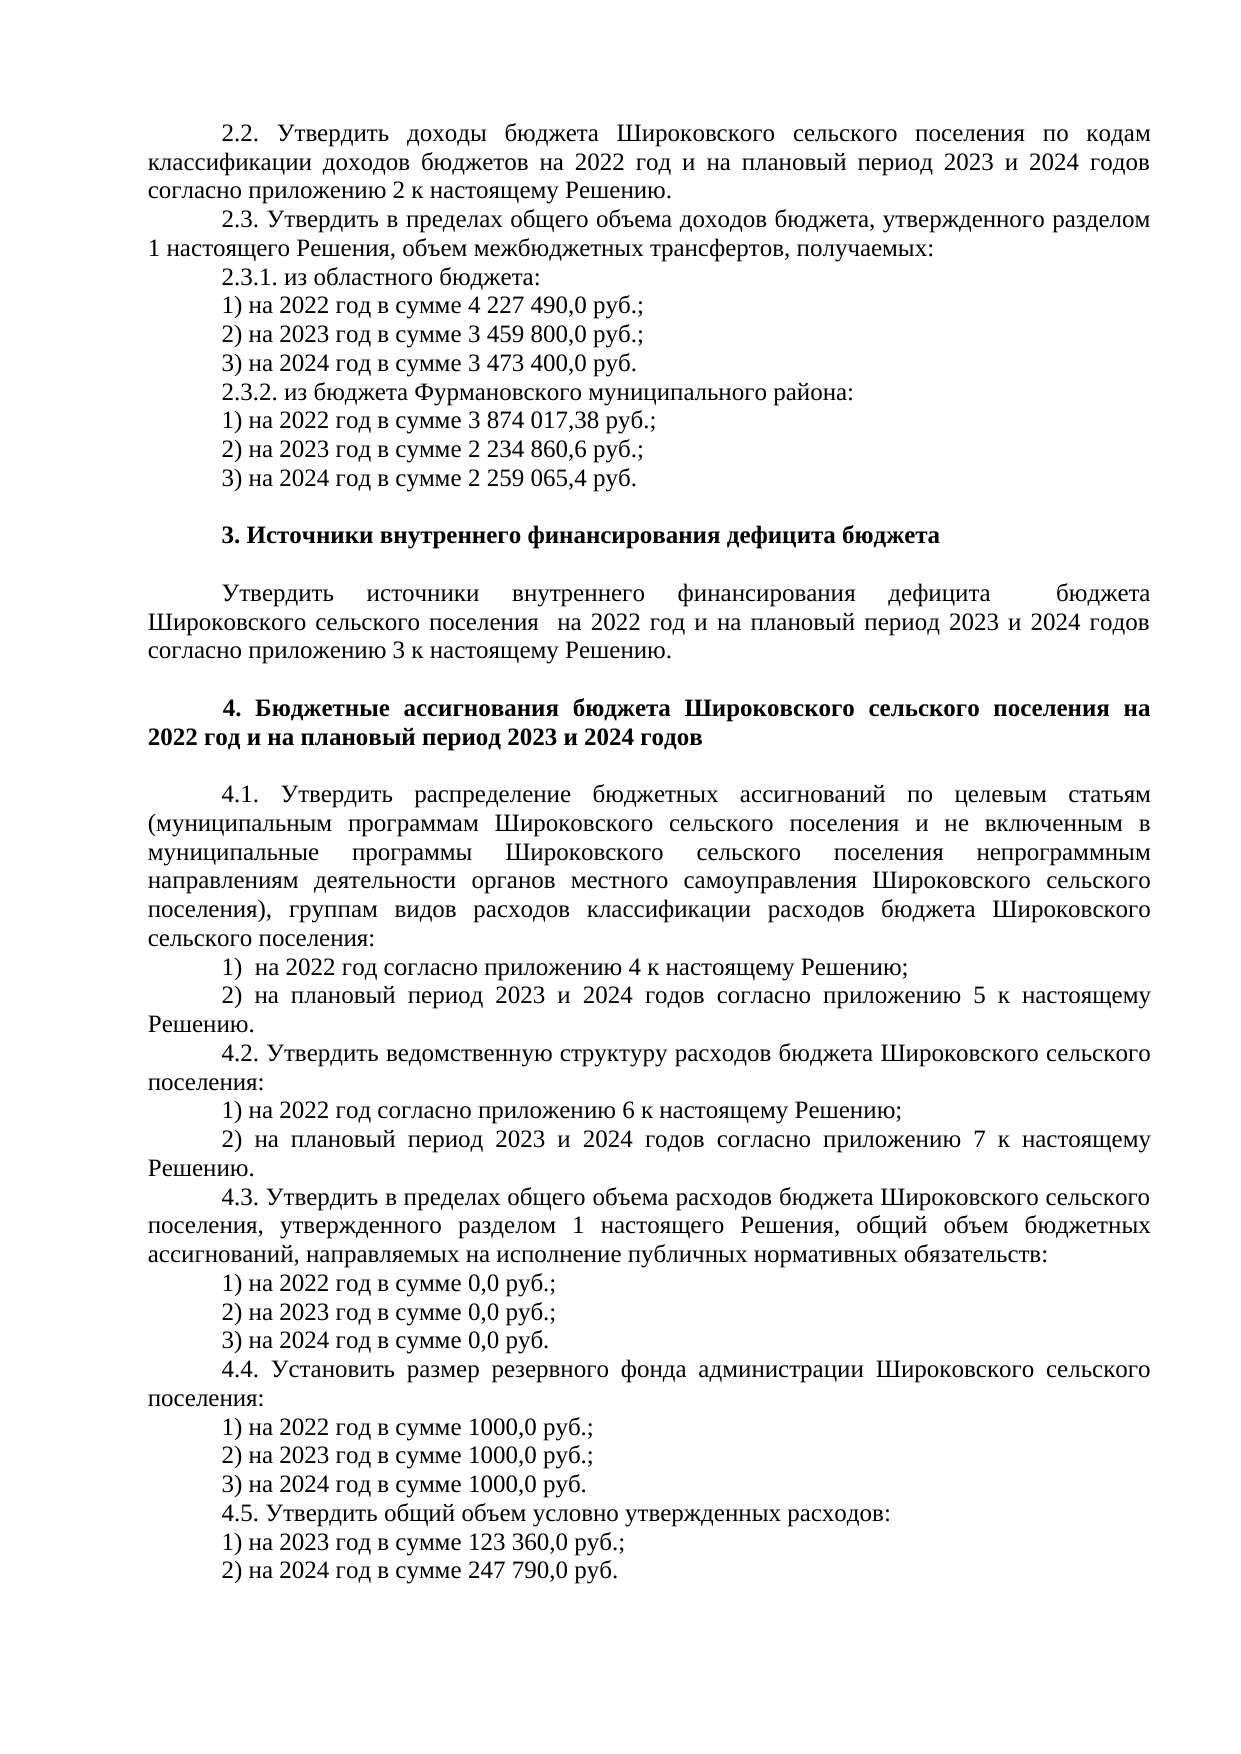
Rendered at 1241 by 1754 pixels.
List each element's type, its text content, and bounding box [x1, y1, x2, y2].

text 4.2. Утвердить ведомственную структуру расходов бюджета Широковского сельского поселения: [148, 1038, 1152, 1096]
text 2) на 2023 год в сумме 2 234 860,6 руб.; [148, 434, 1152, 463]
text 2) на 2023 год в сумме 1000,0 руб.; [148, 1441, 1152, 1469]
text 1) на 2022 год согласно приложению 6 к настоящему Решению; [148, 1096, 1152, 1124]
text 2) на плановый период 2023 и 2024 годов согласно приложению 5 к настоящему Решению. [148, 981, 1152, 1038]
text 3) на 2024 год в сумме 1000,0 руб. [148, 1469, 1152, 1498]
text 3) на 2024 год в сумме 0,0 руб. [148, 1326, 1152, 1354]
text 2) на 2024 год в сумме 247 790,0 руб. [148, 1556, 1152, 1584]
text 4.1. Утвердить распределение бюджетных ассигнований по целевым статьям (муниципальным программам Широковского сельского поселения и не включенным в муниципальные программы Широковского сельского поселения непрограммным направлениям деятельности органов местного самоуправления Широковского сельского поселения), группам видов расходов классификации расходов бюджета Широковского сельского поселения: [148, 779, 1152, 952]
text 1) на 2022 год в сумме 0,0 руб.; [148, 1268, 1152, 1297]
text 4.5. Утвердить общий объем условно утвержденных расходов: [148, 1498, 1152, 1527]
text 3. Источники внутреннего финансирования дефицита бюджета [148, 521, 1152, 549]
text 2.3. Утвердить в пределах общего объема доходов бюджета, утвержденного разделом 1 настоящего Решения, объем межбюджетных трансфертов, получаемых: [148, 204, 1152, 262]
text 4. Бюджетные ассигнования бюджета Широковского сельского поселения на 2022 год и на плановый период 2023 и 2024 годов [148, 693, 1152, 751]
text Утвердить источники внутреннего финансирования дефицита бюджета Широковского сельского поселения на 2022 год и на плановый период 2023 и 2024 годов согласно приложению 3 к настоящему Решению. [148, 578, 1152, 664]
text 1) на 2022 год в сумме 1000,0 руб.; [148, 1412, 1152, 1441]
text 2) на плановый период 2023 и 2024 годов согласно приложению 7 к настоящему Решению. [148, 1124, 1152, 1182]
text 3) на 2024 год в сумме 2 259 065,4 руб. [148, 463, 1152, 492]
text 2.3.2. из бюджета Фурмановского муниципального района: [148, 377, 1152, 406]
text 2) на 2023 год в сумме 0,0 руб.; [148, 1297, 1152, 1326]
text 2) на 2023 год в сумме 3 459 800,0 руб.; [148, 319, 1152, 348]
text 4.4. Установить размер резервного фонда администрации Широковского сельского поселения: [148, 1354, 1152, 1412]
text 1) на 2022 год согласно приложению 4 к настоящему Решению; [148, 952, 1152, 981]
text 2.2. Утвердить доходы бюджета Широковского сельского поселения по кодам классификации доходов бюджетов на 2022 год и на плановый период 2023 и 2024 годов согласно приложению 2 к настоящему Решению. [148, 118, 1152, 204]
text 1) на 2023 год в сумме 123 360,0 руб.; [148, 1527, 1152, 1556]
text 2.3.1. из областного бюджета: [148, 262, 1152, 291]
text 1) на 2022 год в сумме 3 874 017,38 руб.; [148, 406, 1152, 434]
text 4.3. Утвердить в пределах общего объема расходов бюджета Широковского сельского поселения, утвержденного разделом 1 настоящего Решения, общий объем бюджетных ассигнований, направляемых на исполнение публичных нормативных обязательств: [148, 1182, 1152, 1268]
text 3) на 2024 год в сумме 3 473 400,0 руб. [148, 348, 1152, 377]
text 1) на 2022 год в сумме 4 227 490,0 руб.; [148, 291, 1152, 319]
